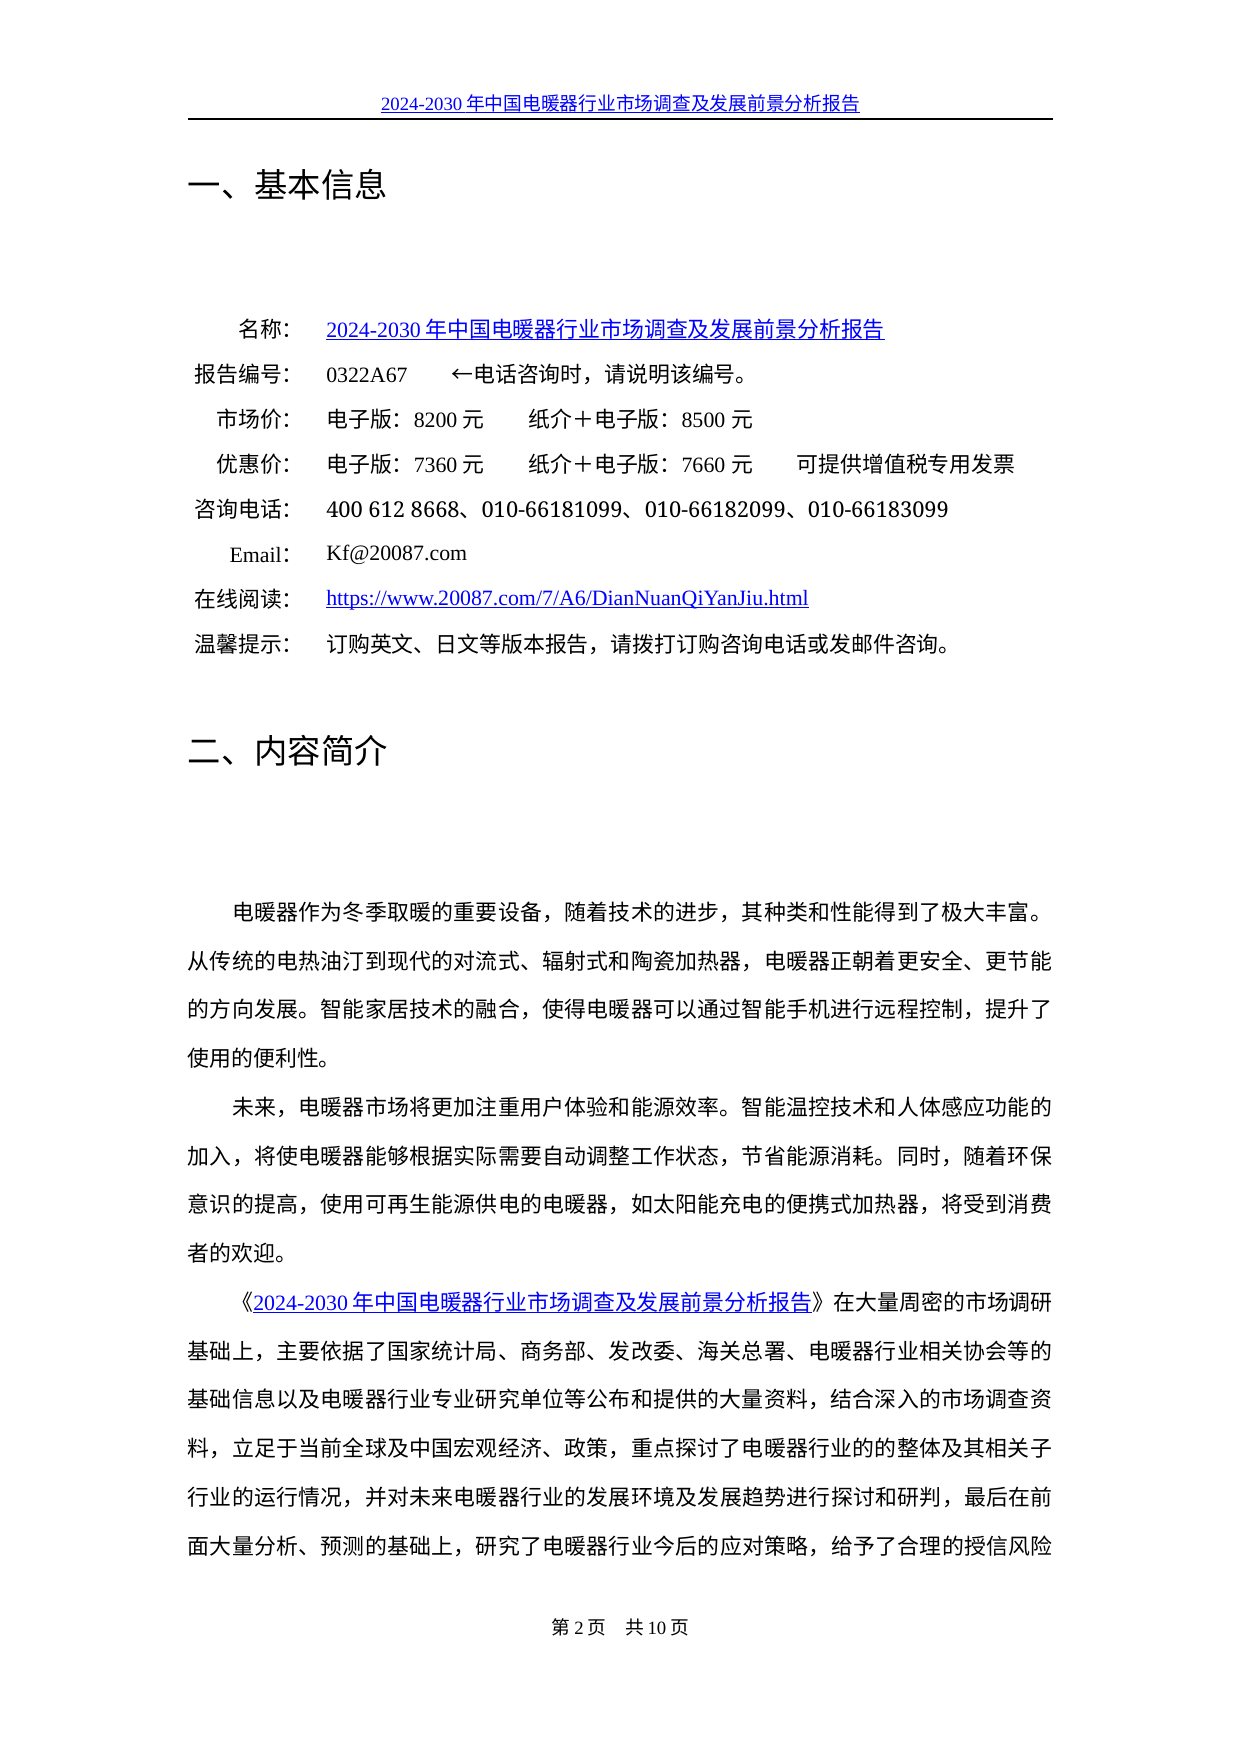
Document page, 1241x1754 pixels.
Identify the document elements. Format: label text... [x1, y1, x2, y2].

table_cell 400 612 8668、010-66181099、010-66182099、010-66183099 [315, 492, 1073, 537]
table_cell 在线阅读： [167, 582, 315, 627]
table_cell 0322A67 ←电话咨询时，请说明该编号。 [315, 357, 1073, 402]
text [187, 894, 1053, 1561]
title 二、内容简介 [187, 717, 1053, 782]
table_cell 报告编号： [167, 357, 315, 402]
table_cell 优惠价： [167, 447, 315, 492]
table_cell 电子版：7360 元 纸介＋电子版：7660 元 可提供增值税专用发票 [315, 447, 1073, 492]
table_cell Kf@20087.com [315, 537, 1073, 582]
table_cell [315, 582, 1073, 627]
table_cell 咨询电话： [167, 492, 315, 537]
table_cell 电子版：8200 元 纸介＋电子版：8500 元 [315, 402, 1073, 447]
table_cell 市场价： [167, 402, 315, 447]
table_header 2024-2030年中国电暖器行业市场调查及发展前景分析报告 [315, 312, 1073, 357]
table_cell 订购英文、日文等版本报告，请拨打订购咨询电话或发邮件咨询。 [315, 627, 1073, 672]
table_cell Email： [167, 537, 315, 582]
title 一、基本信息 [187, 150, 1053, 215]
table_header 名称： [167, 312, 315, 357]
table_cell 温馨提示： [167, 627, 315, 672]
